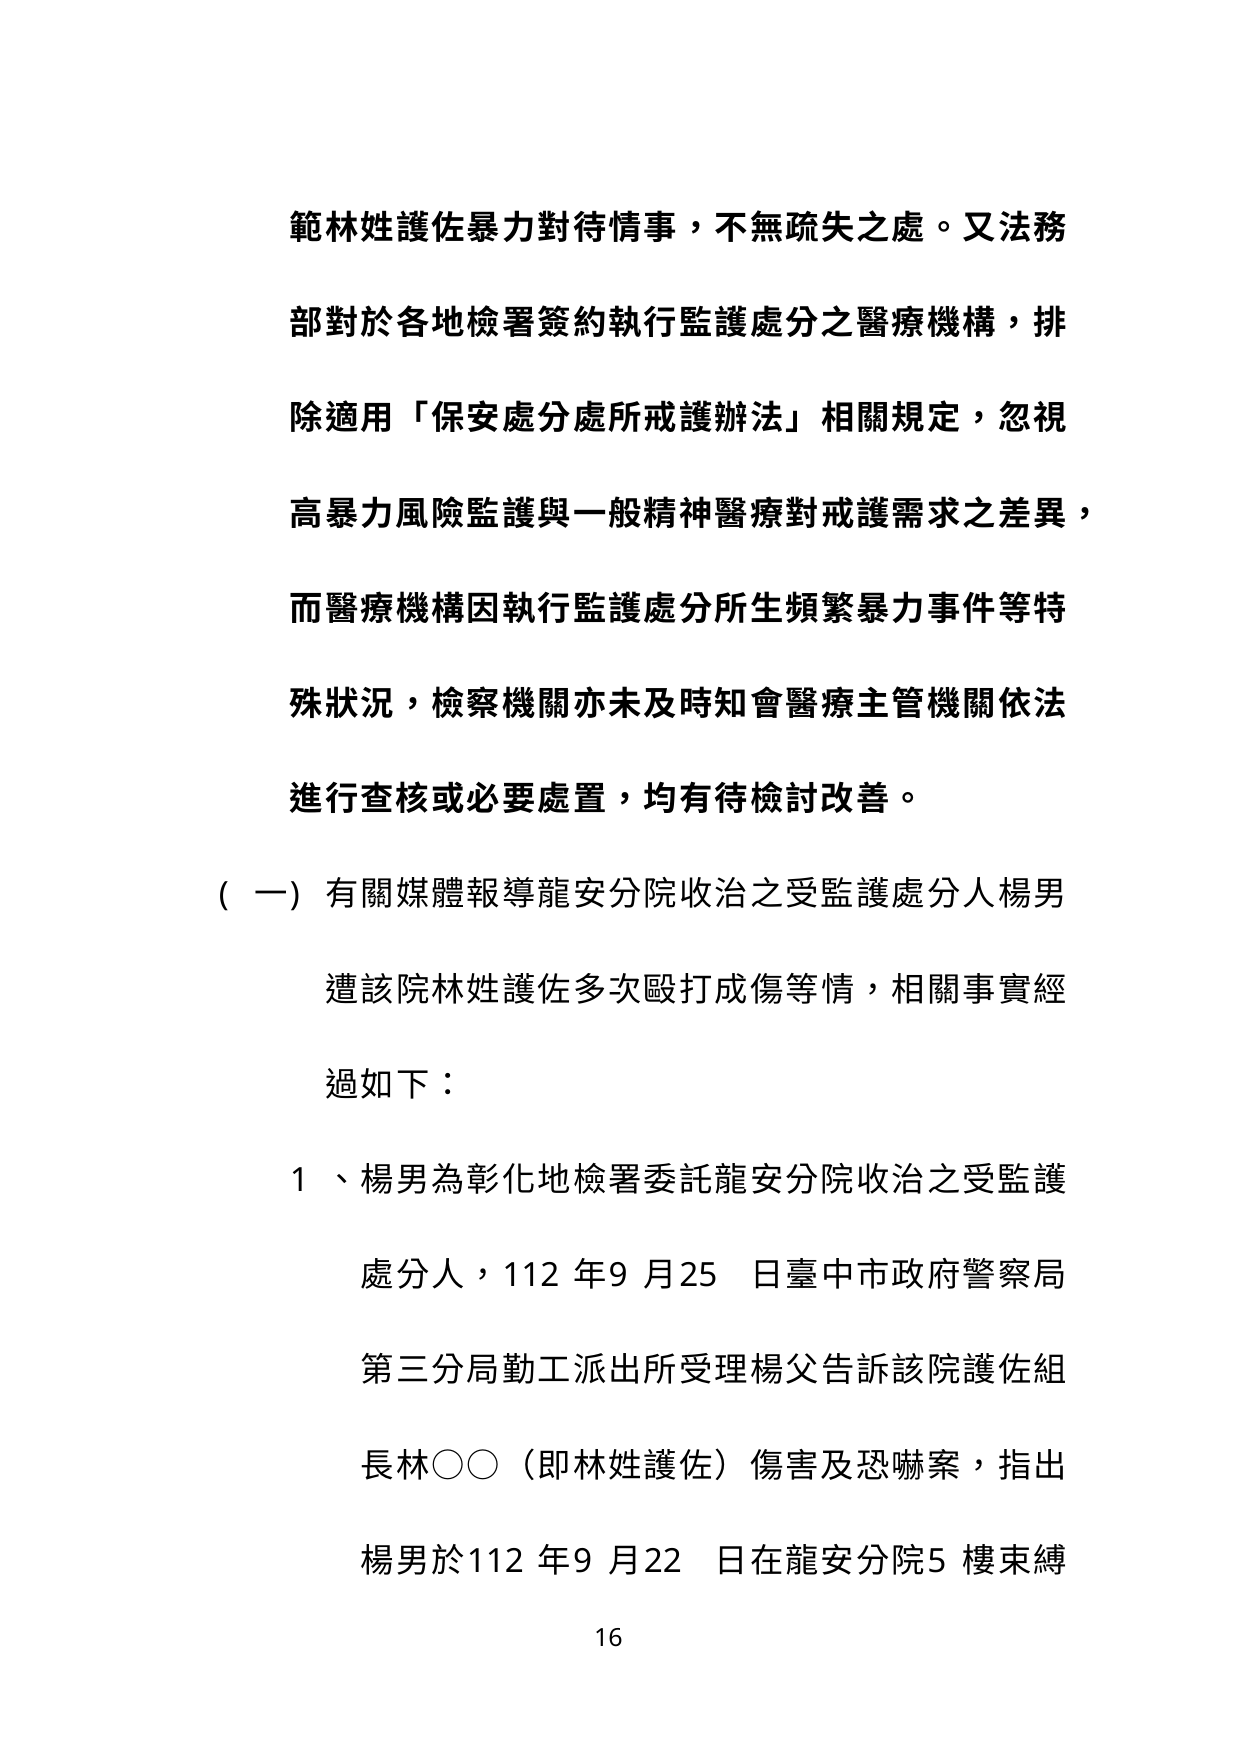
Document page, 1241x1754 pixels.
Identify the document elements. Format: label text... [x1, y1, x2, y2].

subtitle 有關媒體報導龍安分院收治之受監護處分人楊男遭該院林姓護佐多次毆打成傷等情，相關事實經過如下： [219, 844, 1069, 1129]
